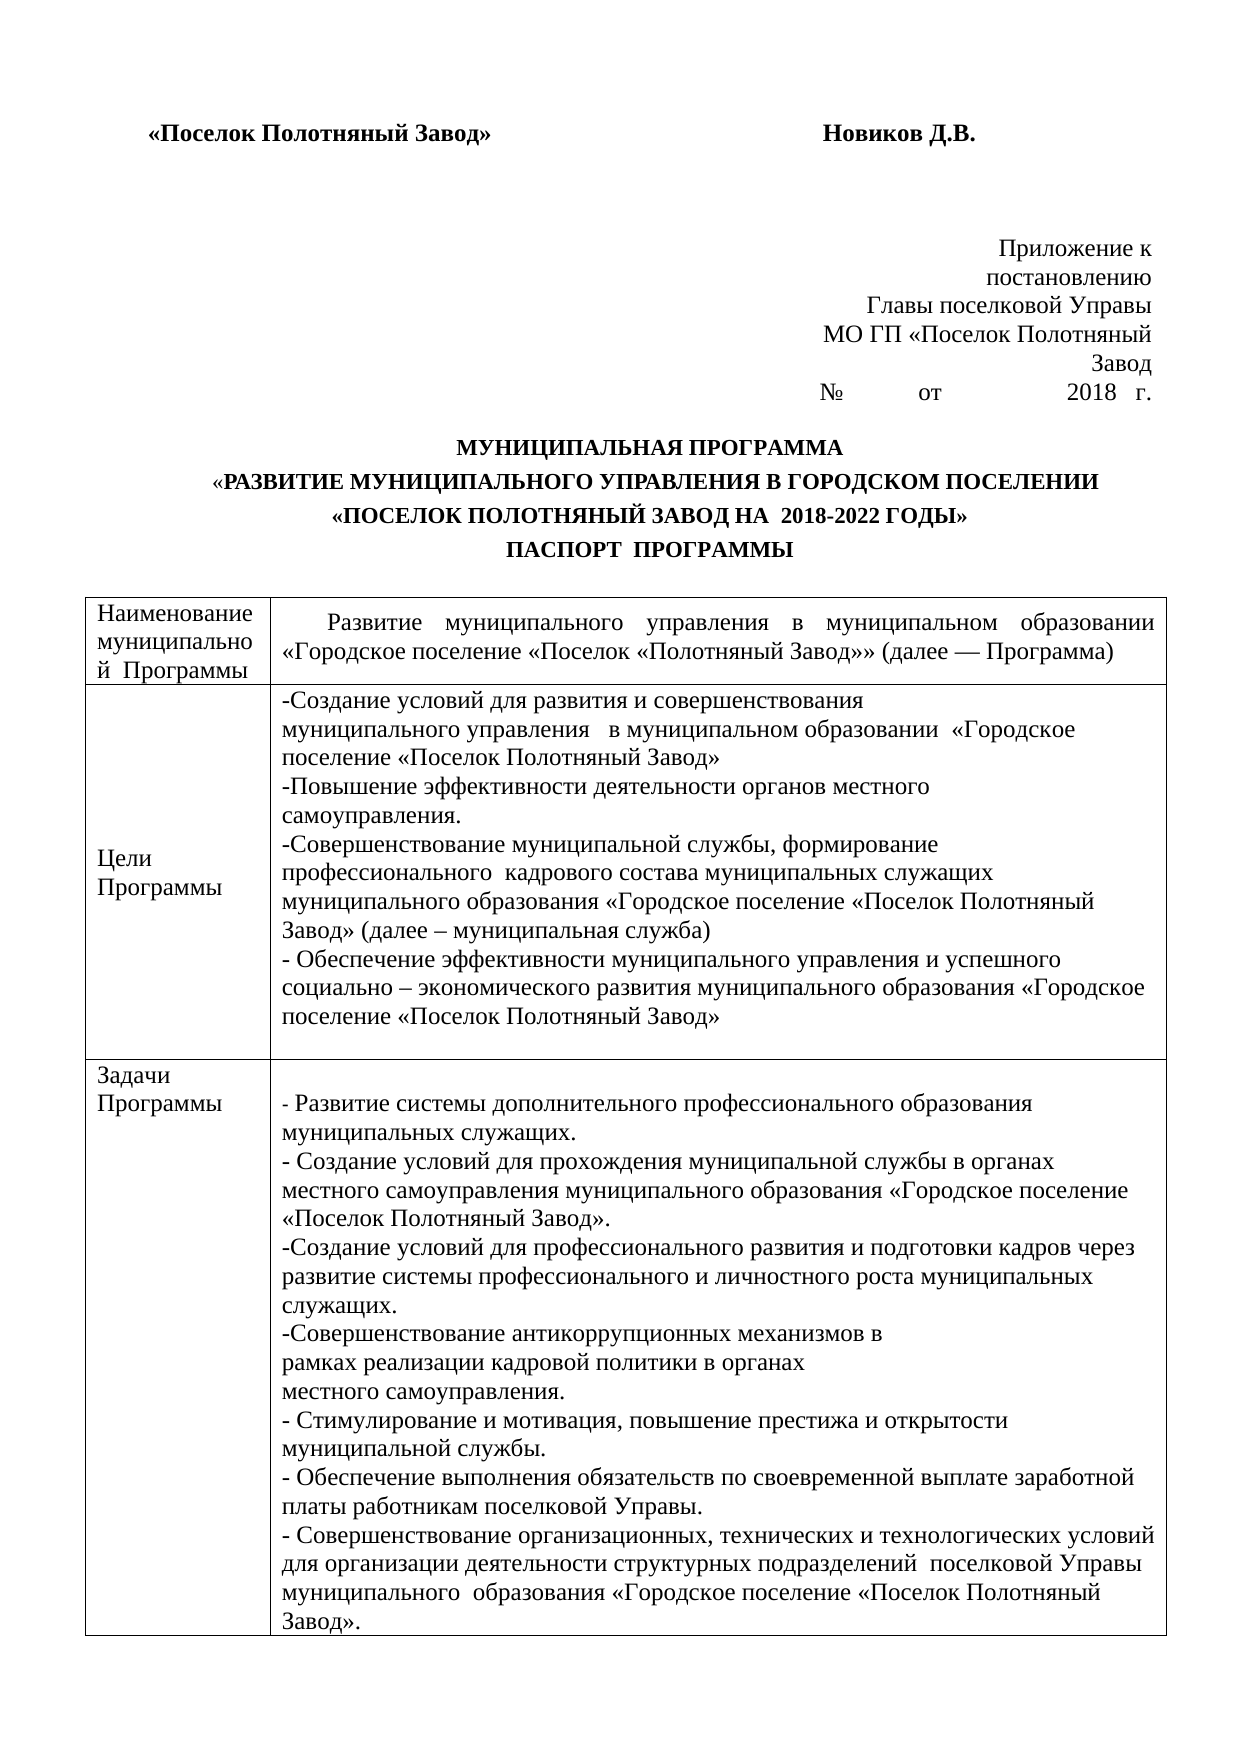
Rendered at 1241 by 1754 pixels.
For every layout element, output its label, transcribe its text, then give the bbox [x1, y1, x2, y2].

text МО ГП «Поселок Полотняный Завод [148, 319, 1152, 377]
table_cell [271, 1060, 1166, 1635]
text постановлению [804, 262, 1152, 291]
text ПАСПОРТ ПРОГРАММЫ [148, 529, 1152, 563]
table_cell Задачи Программы [86, 1060, 270, 1635]
text МУНИЦИПАЛЬНАЯ ПРОГРАММА [148, 434, 1152, 461]
text «РАЗВИТИЕ МУНИЦИПАЛЬНОГО УПРАВЛЕНИЯ В ГОРОДСКОМ ПОСЕЛЕНИИ «ПОСЕЛОК ПОЛОТНЯНЫЙ ЗАВОД НА 2018-2022 ГОДЫ» [148, 461, 1152, 529]
table_cell -Создание условий для развития и совершенствования муниципального управления в муниципальном образовании «Городское поселение «Поселок Полотняный Завод» -Повышение эффективности деятельности органов местного самоуправления. -Совершенствование муниципальной службы, формирование профессионального кадрового состава муниципальных служащих муниципального образования «Городское поселение «Поселок Полотняный Завод» (далее – муниципальная служба) - Обеспечение эффективности муниципального управления и успешного социально – экономического развития муниципального образования «Городское поселение «Поселок Полотняный Завод» [271, 685, 1166, 1059]
text «Поселок Полотняный Завод» Новиков Д.В. [148, 118, 1152, 147]
text № от 2018 г. [148, 377, 1152, 406]
table_header Наименование муниципальной Программы [86, 598, 270, 684]
text Приложение к [148, 233, 1152, 262]
table_cell Цели Программы [86, 685, 270, 1059]
table_header Развитие муниципального управления в муниципальном образовании «Городское поселение «Поселок «Полотняный Завод»» (далее — Программа) [271, 598, 1166, 684]
text Главы поселковой Управы [148, 291, 1152, 319]
